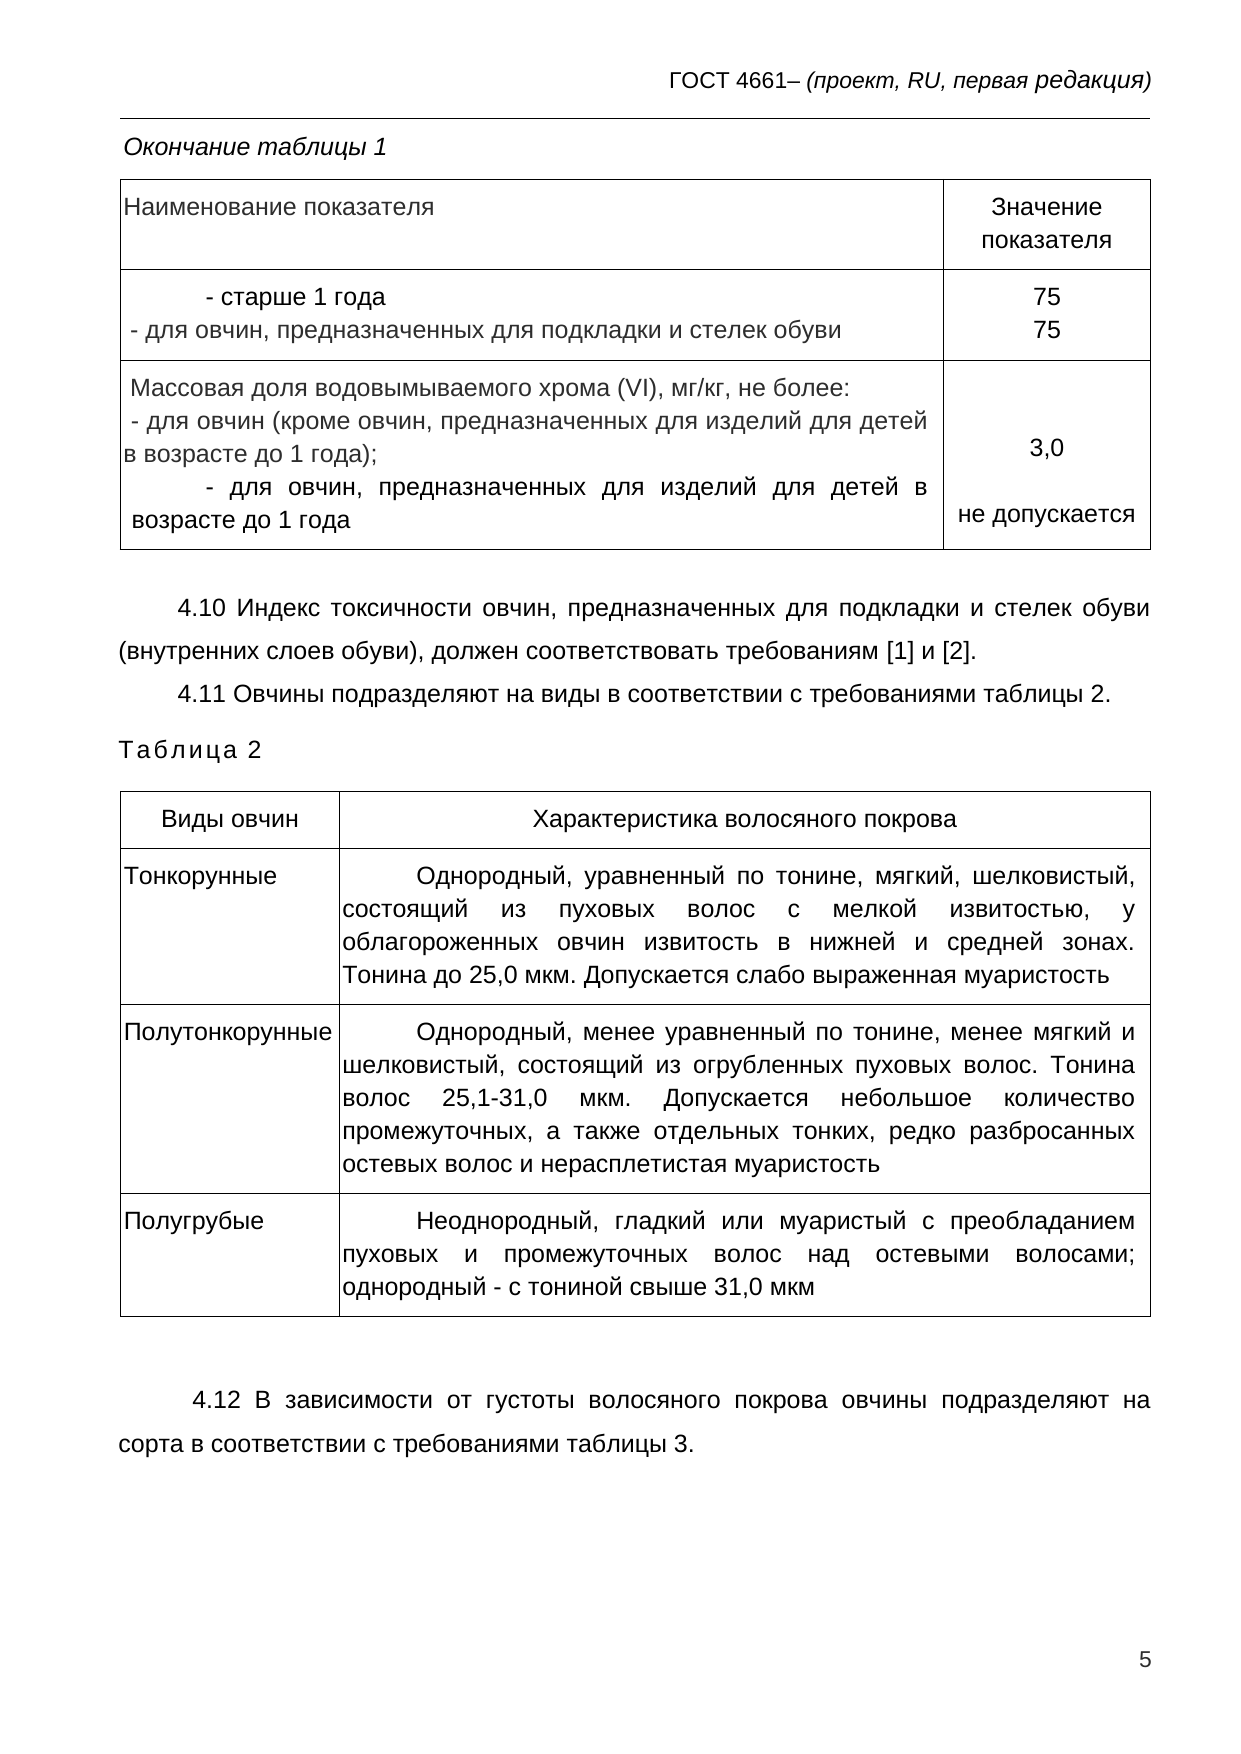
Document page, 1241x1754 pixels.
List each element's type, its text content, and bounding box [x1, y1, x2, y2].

table_cell 75 75 [944, 270, 1150, 360]
table_header Виды овчин [121, 792, 339, 848]
table_cell Неоднородный, гладкий или муаристый с преобладанием пуховых и промежуточных волос над остевыми волосами; однородный - с тониной свыше 31,0 мкм [340, 1194, 1150, 1316]
text 4.11 Овчины подразделяют на виды в соответствии с требованиями таблицы 2. [118, 679, 1152, 708]
text 4.10 Индекс токсичности овчин, предназначенных для подкладки и стелек обуви (внутренних слоев обуви), должен соответствовать требованиям [1] и [2]. [118, 593, 1152, 665]
table_cell Окончание таблицы 1 [120, 119, 1150, 179]
table_cell Однородный, менее уравненный по тонине, менее мягкий и шелковистый, состоящий из огрубленных пуховых волос. Тонина волос 25,1-31,0 мкм. Допускается небольшое количество промежуточных, а также отдельных тонких, редко разбросанных остевых волос и нерасплетистая муаристость [340, 1005, 1150, 1193]
table_cell Наименование показателя [121, 180, 943, 269]
table_cell Полугрубые [121, 1194, 339, 1316]
table_cell Полутонкорунные [121, 1005, 339, 1193]
table_cell Тонкорунные [121, 849, 339, 1004]
text 4.12 В зависимости от густоты волосяного покрова овчины подразделяют на сорта в соответствии с требованиями таблицы 3. [118, 1385, 1152, 1457]
table_cell 3,0 не допускается [944, 361, 1150, 549]
text Таблица 2 [118, 735, 1152, 764]
table_header Характеристика волосяного покрова [340, 792, 1150, 848]
table_cell Однородный, уравненный по тонине, мягкий, шелковистый, состоящий из пуховых волос с мелкой извитостью, у облагороженных овчин извитость в нижней и средней зонах. Тонина до 25,0 мкм. Допускается слабо выраженная муаристость [340, 849, 1150, 1004]
table_cell - старше 1 года - для овчин, предназначенных для подкладки и стелек обуви [121, 270, 943, 360]
table_cell Значение показателя [944, 180, 1150, 269]
table_cell Массовая доля водовымываемого хрома (VI), мг/кг, не более: - для овчин (кроме овчин, предназначенных для изделий для детей в возрасте до 1 года); - для овчин, предназначенных для изделий для детей в возрасте до 1 года [121, 361, 943, 549]
